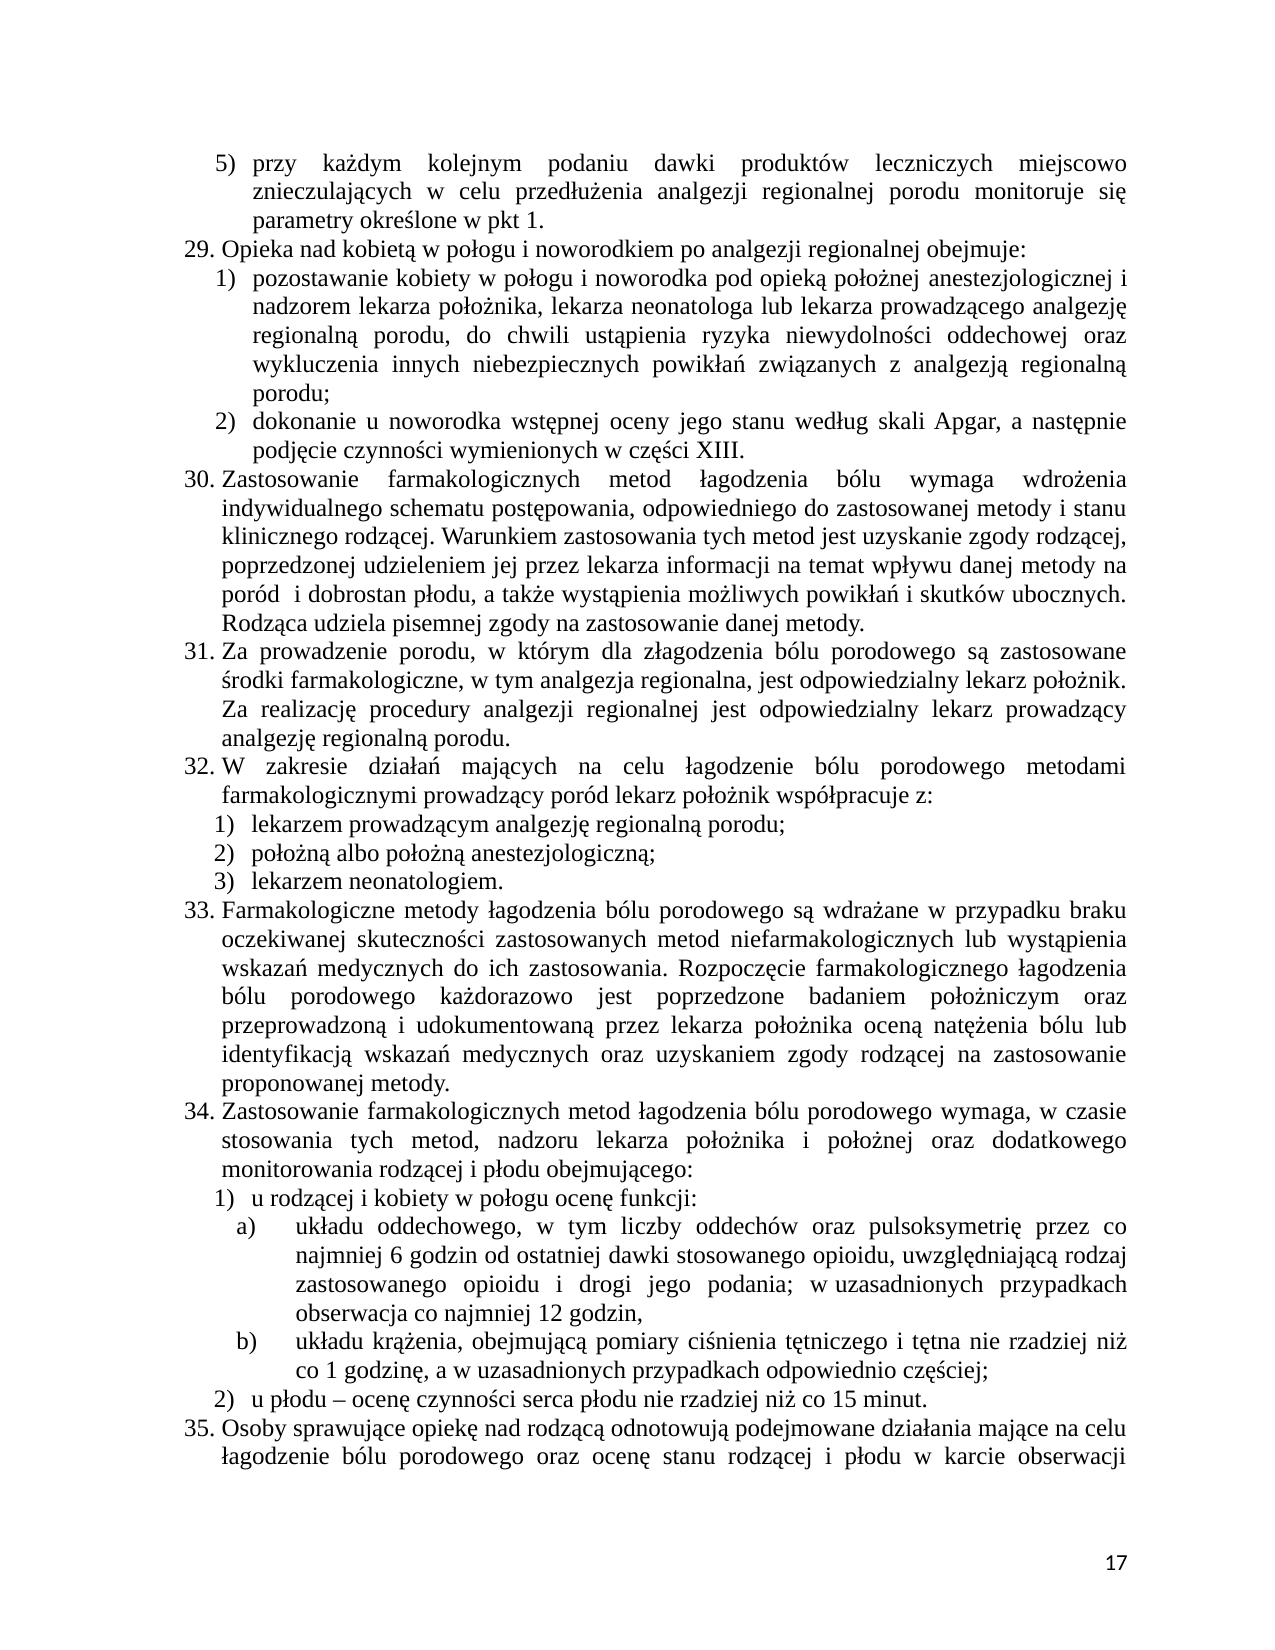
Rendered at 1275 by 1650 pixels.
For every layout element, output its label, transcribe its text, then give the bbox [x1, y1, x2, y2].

list układu krążenia, obejmującą pomiary ciśnienia tętniczego i tętna nie rzadziej niż co 1 godzinę, a w uzasadnionych przypadkach odpowiednio częściej; [236, 1326, 1127, 1384]
list Farmakologiczne metody łagodzenia bólu porodowego są wdrażane w przypadku braku oczekiwanej skuteczności zastosowanych metod niefarmakologicznych lub wystąpienia wskazań medycznych do ich zastosowania. Rozpoczęcie farmakologicznego łagodzenia bólu porodowego każdorazowo jest poprzedzone badaniem położniczym oraz przeprowadzoną i udokumentowaną przez lekarza położnika oceną natężenia bólu lub identyfikacją wskazań medycznych oraz uzyskaniem zgody rodzącej na zastosowanie proponowanej metody. [184, 895, 1127, 1096]
list u płodu – ocenę czynności serca płodu nie rzadziej niż co 15 minut. [213, 1384, 1127, 1413]
list położną albo położną anestezjologiczną; [213, 838, 1127, 866]
list dokonanie u noworodka wstępnej oceny jego stanu według skali Apgar, a następnie podjęcie czynności wymienionych w części XIII. [215, 406, 1127, 464]
list W zakresie działań mających na celu łagodzenie bólu porodowego metodami farmakologicznymi prowadzący poród lekarz położnik współpracuje z: [184, 751, 1127, 809]
list układu oddechowego, w tym liczby oddechów oraz pulsoksymetrię przez co najmniej 6 godzin od ostatniej dawki stosowanego opioidu, uwzględniającą rodzaj zastosowanego opioidu i drogi jego podania; w uzasadnionych przypadkach obserwacja co najmniej 12 godzin, [236, 1211, 1127, 1326]
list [184, 1413, 1127, 1470]
list Za prowadzenie porodu, w którym dla złagodzenia bólu porodowego są zastosowane środki farmakologiczne, w tym analgezja regionalna, jest odpowiedzialny lekarz położnik. Za realizację procedury analgezji regionalnej jest odpowiedzialny lekarz prowadzący analgezję regionalną porodu. [184, 636, 1127, 751]
list Opieka nad kobietą w połogu i noworodkiem po analgezji regionalnej obejmuje: [184, 234, 1127, 263]
list lekarzem prowadzącym analgezję regionalną porodu; [213, 809, 1127, 838]
list lekarzem neonatologiem. [213, 866, 1127, 895]
list Zastosowanie farmakologicznych metod łagodzenia bólu wymaga wdrożenia indywidualnego schematu postępowania, odpowiedniego do zastosowanej metody i stanu klinicznego rodzącej. Warunkiem zastosowania tych metod jest uzyskanie zgody rodzącej, poprzedzonej udzieleniem jej przez lekarza informacji na temat wpływu danej metody na poród i dobrostan płodu, a także wystąpienia możliwych powikłań i skutków ubocznych. Rodząca udziela pisemnej zgody na zastosowanie danej metody. [184, 464, 1127, 636]
list przy każdym kolejnym podaniu dawki produktów leczniczych miejscowo znieczulających w celu przedłużenia analgezji regionalnej porodu monitoruje się parametry określone w pkt 1. [215, 148, 1127, 234]
list u rodzącej i kobiety w połogu ocenę funkcji: [213, 1183, 1127, 1211]
list pozostawanie kobiety w połogu i noworodka pod opieką położnej anestezjologicznej i nadzorem lekarza położnika, lekarza neonatologa lub lekarza prowadzącego analgezję regionalną porodu, do chwili ustąpienia ryzyka niewydolności oddechowej oraz wykluczenia innych niebezpiecznych powikłań związanych z analgezją regionalną porodu; [215, 263, 1127, 406]
list Zastosowanie farmakologicznych metod łagodzenia bólu porodowego wymaga, w czasie stosowania tych metod, nadzoru lekarza położnika i położnej oraz dodatkowego monitorowania rodzącej i płodu obejmującego: [184, 1096, 1127, 1183]
